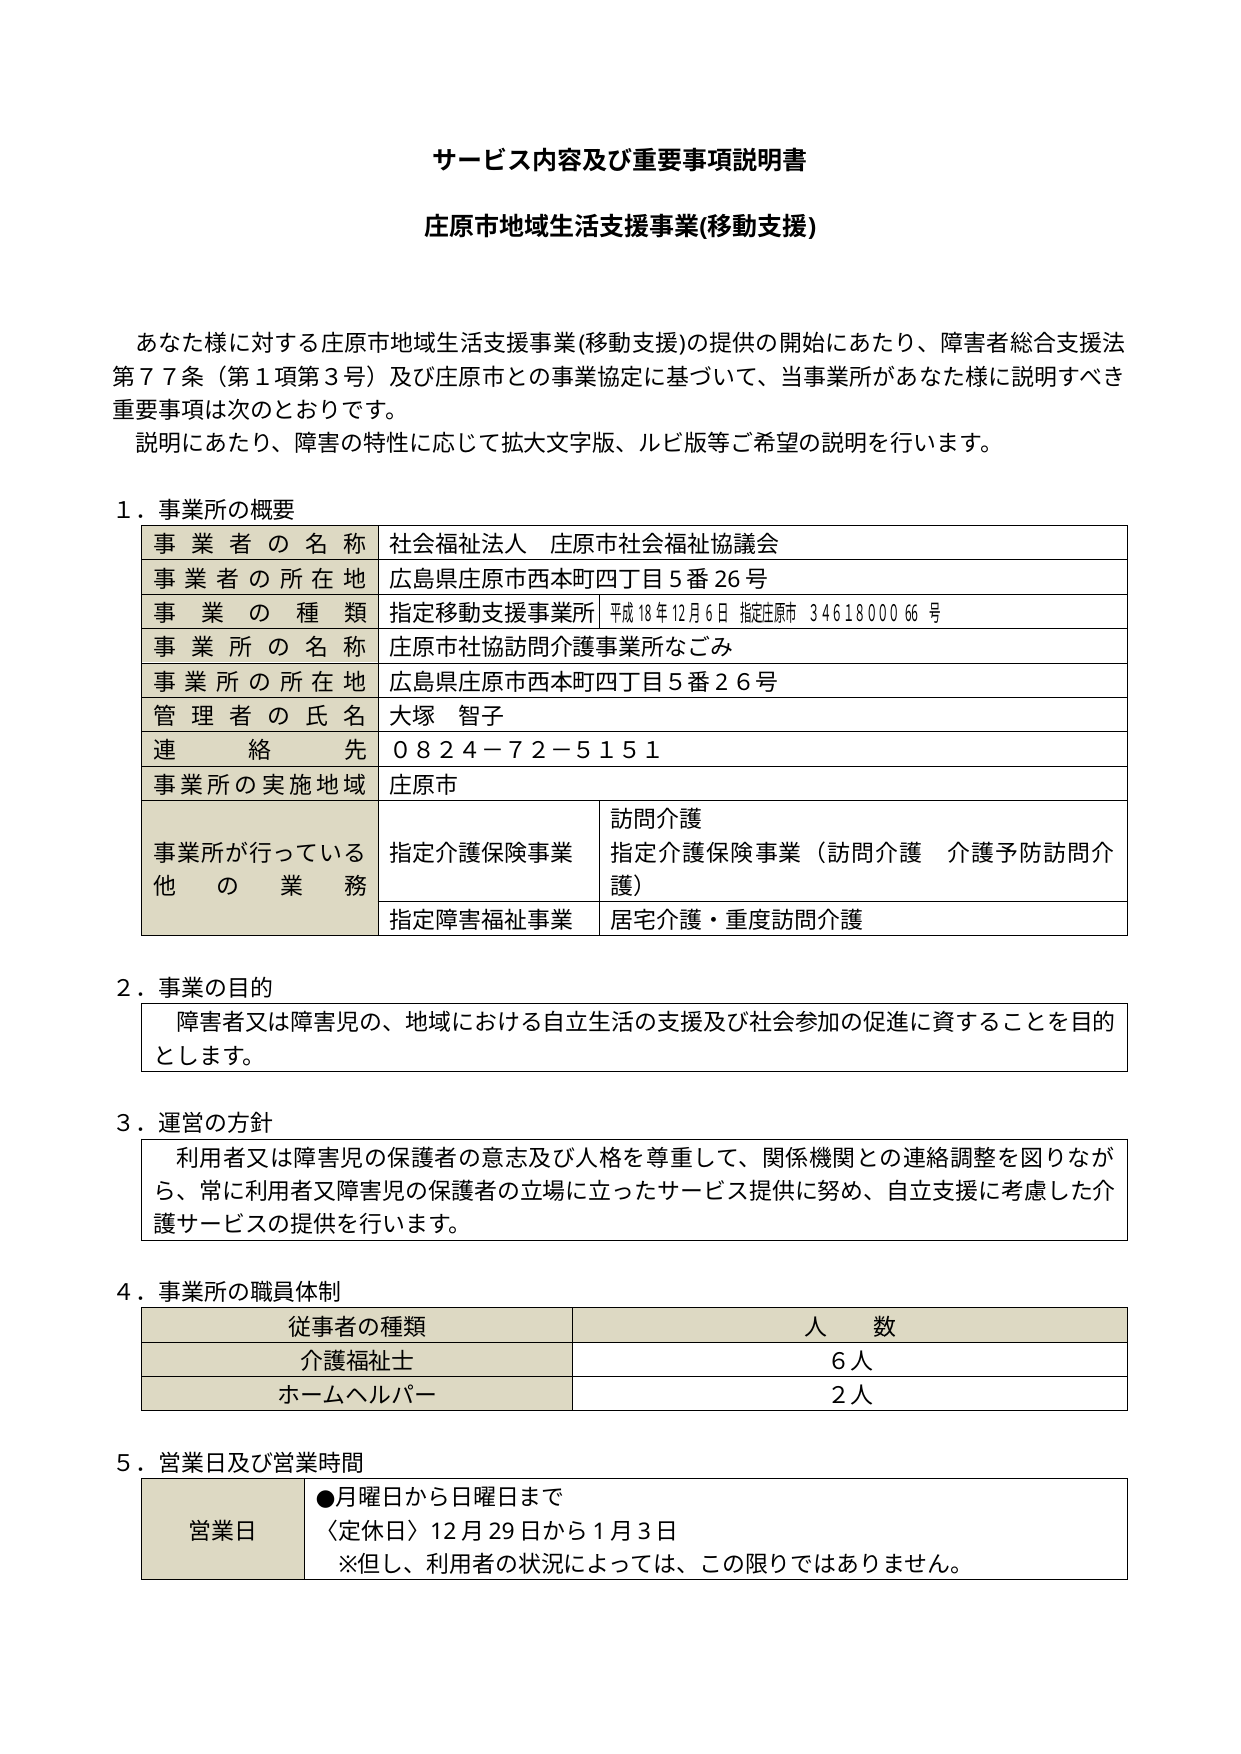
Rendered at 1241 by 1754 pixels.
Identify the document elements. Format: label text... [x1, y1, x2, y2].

table_cell 広島県庄原市西本町四丁目５番2６号 [379, 664, 1127, 697]
table_cell 管理者の氏名 [142, 698, 378, 731]
text ５．営業日及び営業時間 [112, 1445, 1128, 1478]
table_cell 事業所が行っている 他の業務 [142, 801, 378, 935]
table_cell 事業所の実施地域 [142, 767, 378, 800]
table_cell 訪問介護 指定介護保険事業（訪問介護 介護予防訪問介護） [600, 801, 1127, 901]
table_cell 事業所の所在地 [142, 664, 378, 697]
table_header 事業者の名称 [142, 526, 378, 559]
table_header 従事者の種類 [142, 1308, 572, 1342]
table_header 人 数 [573, 1308, 1127, 1342]
table_cell 事業の種類 [142, 595, 378, 628]
table_cell 連絡先 [142, 732, 378, 766]
table_cell 広島県庄原市西本町四丁目5番26号 [379, 560, 1127, 594]
table_cell 平成18年12月6日 指定庄原市 ３４６１８０００66 号 [600, 595, 1127, 628]
table_cell 介護福祉士 [142, 1343, 572, 1376]
table_cell 大塚 智子 [379, 698, 1127, 731]
table_cell ２人 [573, 1377, 1127, 1410]
text １．事業所の概要 [112, 492, 1128, 525]
text ２．事業の目的 [112, 970, 1128, 1003]
table_cell 居宅介護・重度訪問介護 [600, 902, 1127, 935]
text ４．事業所の職員体制 [112, 1274, 1128, 1307]
table_cell 指定介護保険事業 [379, 801, 599, 901]
table_cell ホームヘルパー [142, 1377, 572, 1410]
text ３．運営の方針 [112, 1105, 1128, 1138]
table_cell 事業者の所在地 [142, 560, 378, 594]
table_header 営業日 [142, 1479, 304, 1579]
table_header 利用者又は障害児の保護者の意志及び人格を尊重して、関係機関との連絡調整を図りながら、常に利用者又障害児の保護者の立場に立ったサービス提供に努め、自立支援に考慮した介護サービスの提供を行います。 [142, 1140, 1127, 1239]
text サービス内容及び重要事項説明書 [112, 125, 1128, 192]
table_cell 事業所の名称 [142, 629, 378, 662]
table_cell 庄原市社協訪問介護事業所なごみ [379, 629, 1127, 662]
table_cell 指定障害福祉事業 [379, 902, 599, 935]
text 説明にあたり、障害の特性に応じて拡大文字版、ルビ版等ご希望の説明を行います。 [112, 425, 1128, 458]
text あなた様に対する庄原市地域生活支援事業(移動支援)の提供の開始にあたり、障害者総合支援法第７７条（第１項第３号）及び庄原市との事業協定に基づいて、当事業所があなた様に説明すべき重要事項は次のとおりです。 [112, 325, 1128, 425]
text 庄原市地域生活支援事業(移動支援) [112, 192, 1128, 258]
table_cell ６人 [573, 1343, 1127, 1376]
table_cell 庄原市 [379, 767, 1127, 800]
table_header 社会福祉法人 庄原市社会福祉協議会 [379, 526, 1127, 559]
table_header ●月曜日から日曜日まで 〈定休日〉12月29日から1月3日 ※但し、利用者の状況によっては、この限りではありません。 [305, 1479, 1127, 1579]
table_cell 指定移動支援事業所 [379, 595, 599, 628]
table_header 障害者又は障害児の、地域における自立生活の支援及び社会参加の促進に資することを目的とします。 [142, 1004, 1127, 1071]
table_cell ０８２４－７２－５１５１ [379, 732, 1127, 766]
